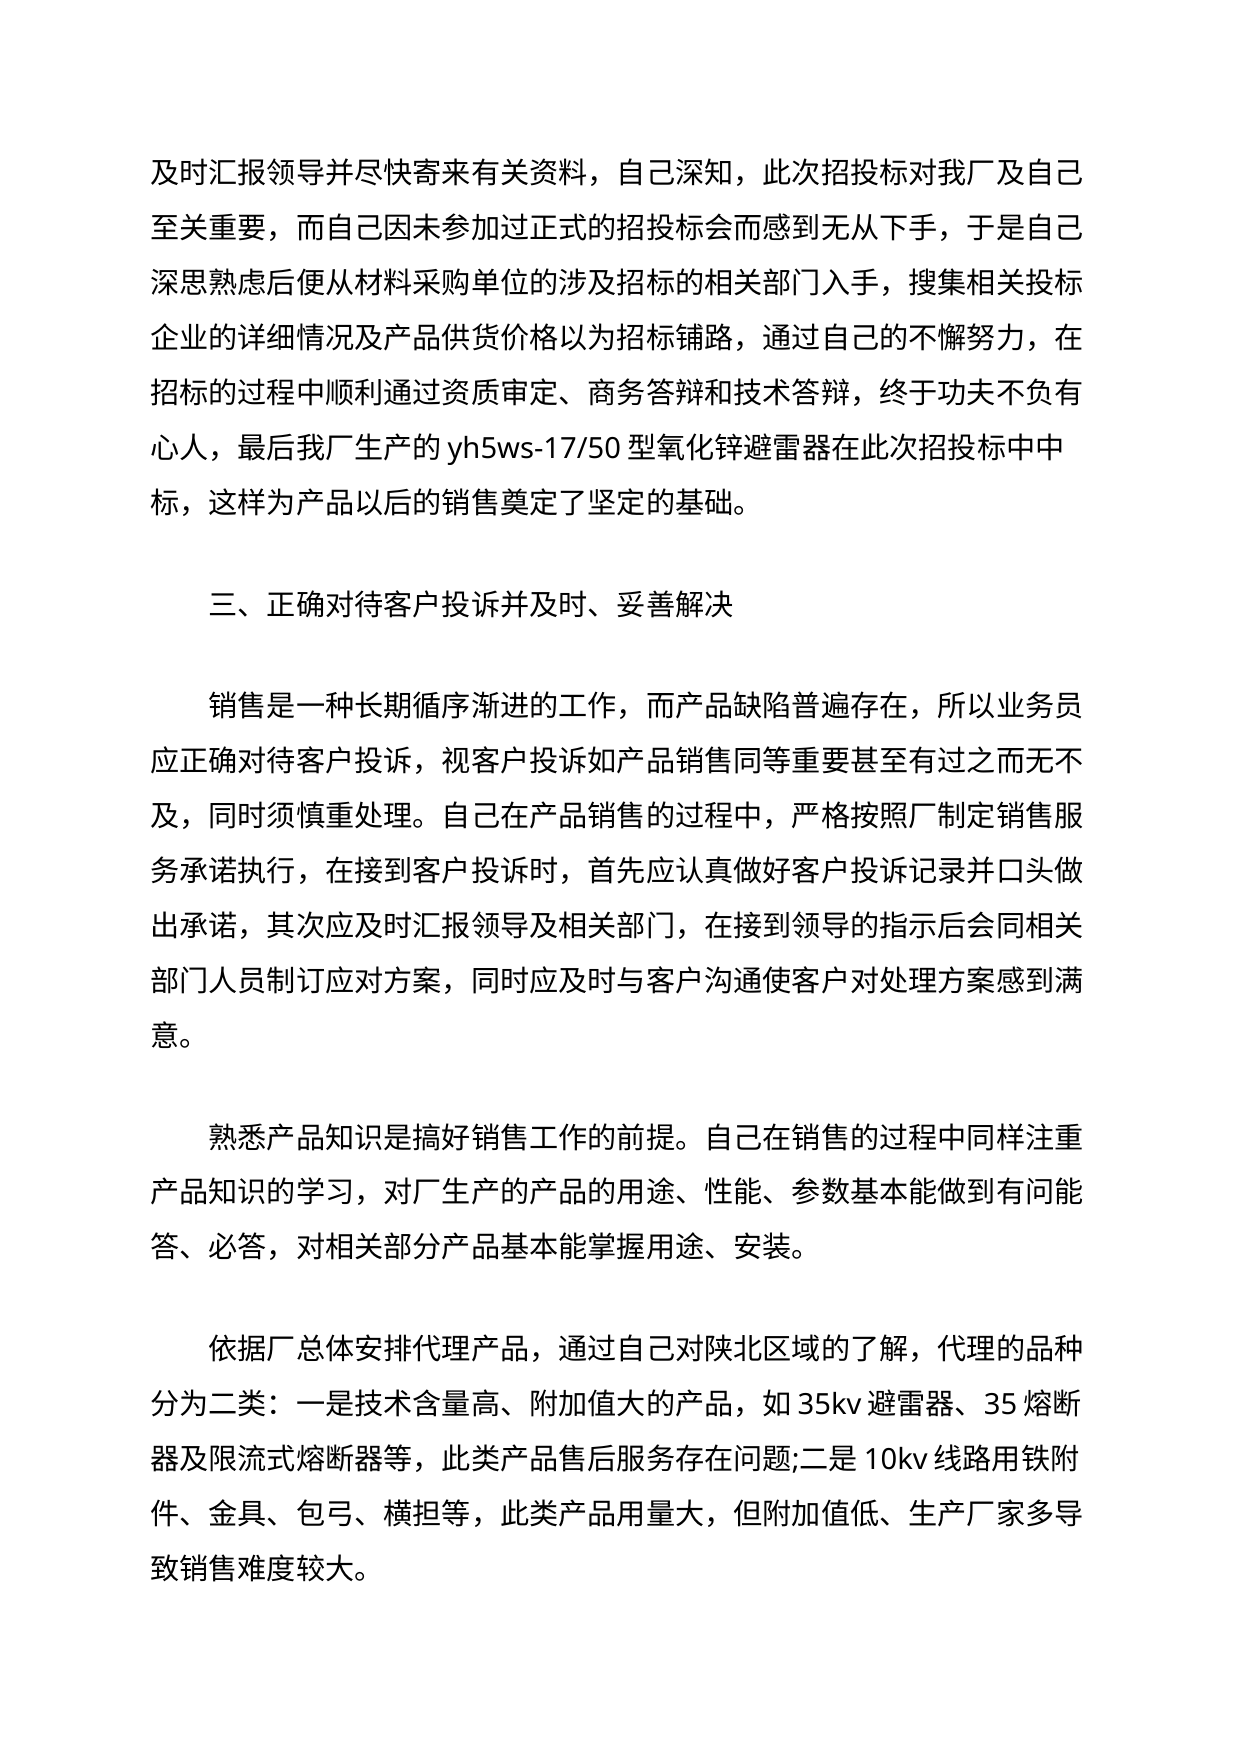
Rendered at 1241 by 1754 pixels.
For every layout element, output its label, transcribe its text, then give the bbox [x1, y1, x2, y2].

text 熟悉产品知识是搞好销售工作的前提。自己在销售的过程中同样注重产品知识的学习，对厂生产的产品的用途、性能、参数基本能做到有问能答、必答，对相关部分产品基本能掌握用途、安装。 [150, 1114, 1090, 1266]
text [150, 150, 1090, 522]
text 销售是一种长期循序渐进的工作，而产品缺陷普遍存在，所以业务员应正确对待客户投诉，视客户投诉如产品销售同等重要甚至有过之而无不及，同时须慎重处理。自己在产品销售的过程中，严格按照厂制定销售服务承诺执行，在接到客户投诉时，首先应认真做好客户投诉记录并口头做出承诺，其次应及时汇报领导及相关部门，在接到领导的指示后会同相关部门人员制订应对方案，同时应及时与客户沟通使客户对处理方案感到满意。 [150, 683, 1090, 1055]
text 三、正确对待客户投诉并及时、妥善解决 [150, 581, 1090, 623]
text 依据厂总体安排代理产品，通过自己对陕北区域的了解，代理的品种分为二类：一是技术含量高、附加值大的产品，如35kv避雷器、35熔断器及限流式熔断器等，此类产品售后服务存在问题;二是10kv线路用铁附件、金具、包弓、横担等，此类产品用量大，但附加值低、生产厂家多导致销售难度较大。 [150, 1326, 1090, 1588]
